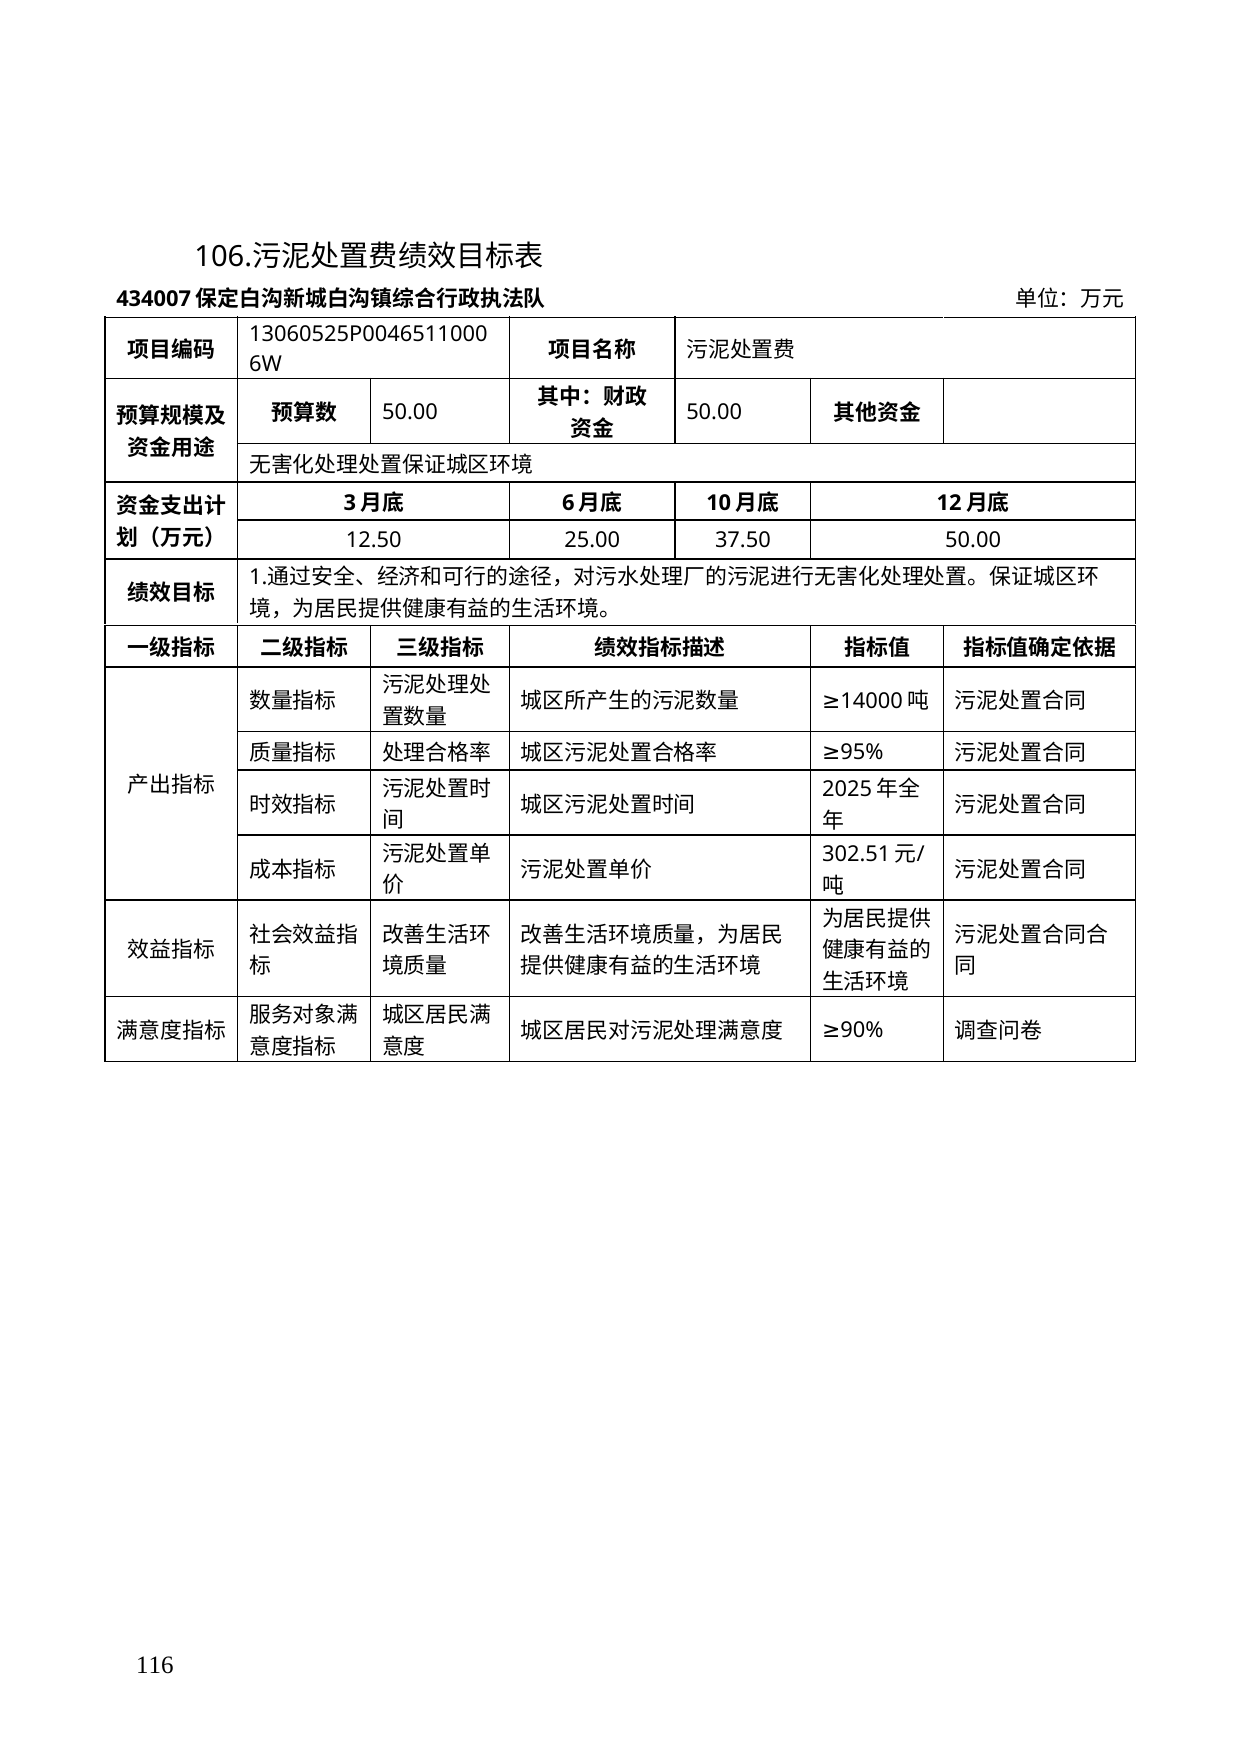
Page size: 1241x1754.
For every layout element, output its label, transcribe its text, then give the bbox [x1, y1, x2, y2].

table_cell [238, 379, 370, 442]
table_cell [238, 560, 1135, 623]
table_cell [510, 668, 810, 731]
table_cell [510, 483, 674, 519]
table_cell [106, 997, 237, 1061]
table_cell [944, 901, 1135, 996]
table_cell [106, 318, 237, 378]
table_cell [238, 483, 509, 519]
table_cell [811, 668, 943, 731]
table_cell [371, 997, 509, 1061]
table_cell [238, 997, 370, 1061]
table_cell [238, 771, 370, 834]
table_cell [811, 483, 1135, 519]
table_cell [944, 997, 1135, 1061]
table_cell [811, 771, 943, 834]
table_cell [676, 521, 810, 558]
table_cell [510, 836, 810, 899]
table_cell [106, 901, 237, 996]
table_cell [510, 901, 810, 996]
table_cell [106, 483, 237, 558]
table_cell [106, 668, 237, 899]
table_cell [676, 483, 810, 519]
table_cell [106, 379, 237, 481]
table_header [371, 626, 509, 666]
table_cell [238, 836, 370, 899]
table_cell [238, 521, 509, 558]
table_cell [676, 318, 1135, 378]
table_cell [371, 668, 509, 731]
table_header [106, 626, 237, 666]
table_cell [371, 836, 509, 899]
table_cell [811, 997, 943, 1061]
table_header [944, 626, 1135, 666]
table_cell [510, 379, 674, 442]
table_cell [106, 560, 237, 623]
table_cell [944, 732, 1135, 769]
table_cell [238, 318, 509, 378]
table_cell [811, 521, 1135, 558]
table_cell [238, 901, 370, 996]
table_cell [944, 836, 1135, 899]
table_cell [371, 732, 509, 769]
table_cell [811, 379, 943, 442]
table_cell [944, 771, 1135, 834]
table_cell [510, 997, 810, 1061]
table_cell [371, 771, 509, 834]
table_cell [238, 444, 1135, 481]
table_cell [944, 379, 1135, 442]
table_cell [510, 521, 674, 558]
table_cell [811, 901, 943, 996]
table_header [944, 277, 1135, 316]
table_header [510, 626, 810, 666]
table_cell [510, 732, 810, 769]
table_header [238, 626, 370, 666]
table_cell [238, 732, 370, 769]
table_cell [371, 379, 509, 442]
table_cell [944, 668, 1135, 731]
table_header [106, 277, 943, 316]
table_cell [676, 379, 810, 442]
text 106.污泥处置费绩效目标表 [136, 235, 1104, 275]
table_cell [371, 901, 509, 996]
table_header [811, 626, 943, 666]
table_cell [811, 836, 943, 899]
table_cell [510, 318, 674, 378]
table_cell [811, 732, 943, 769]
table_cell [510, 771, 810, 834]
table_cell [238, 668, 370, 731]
